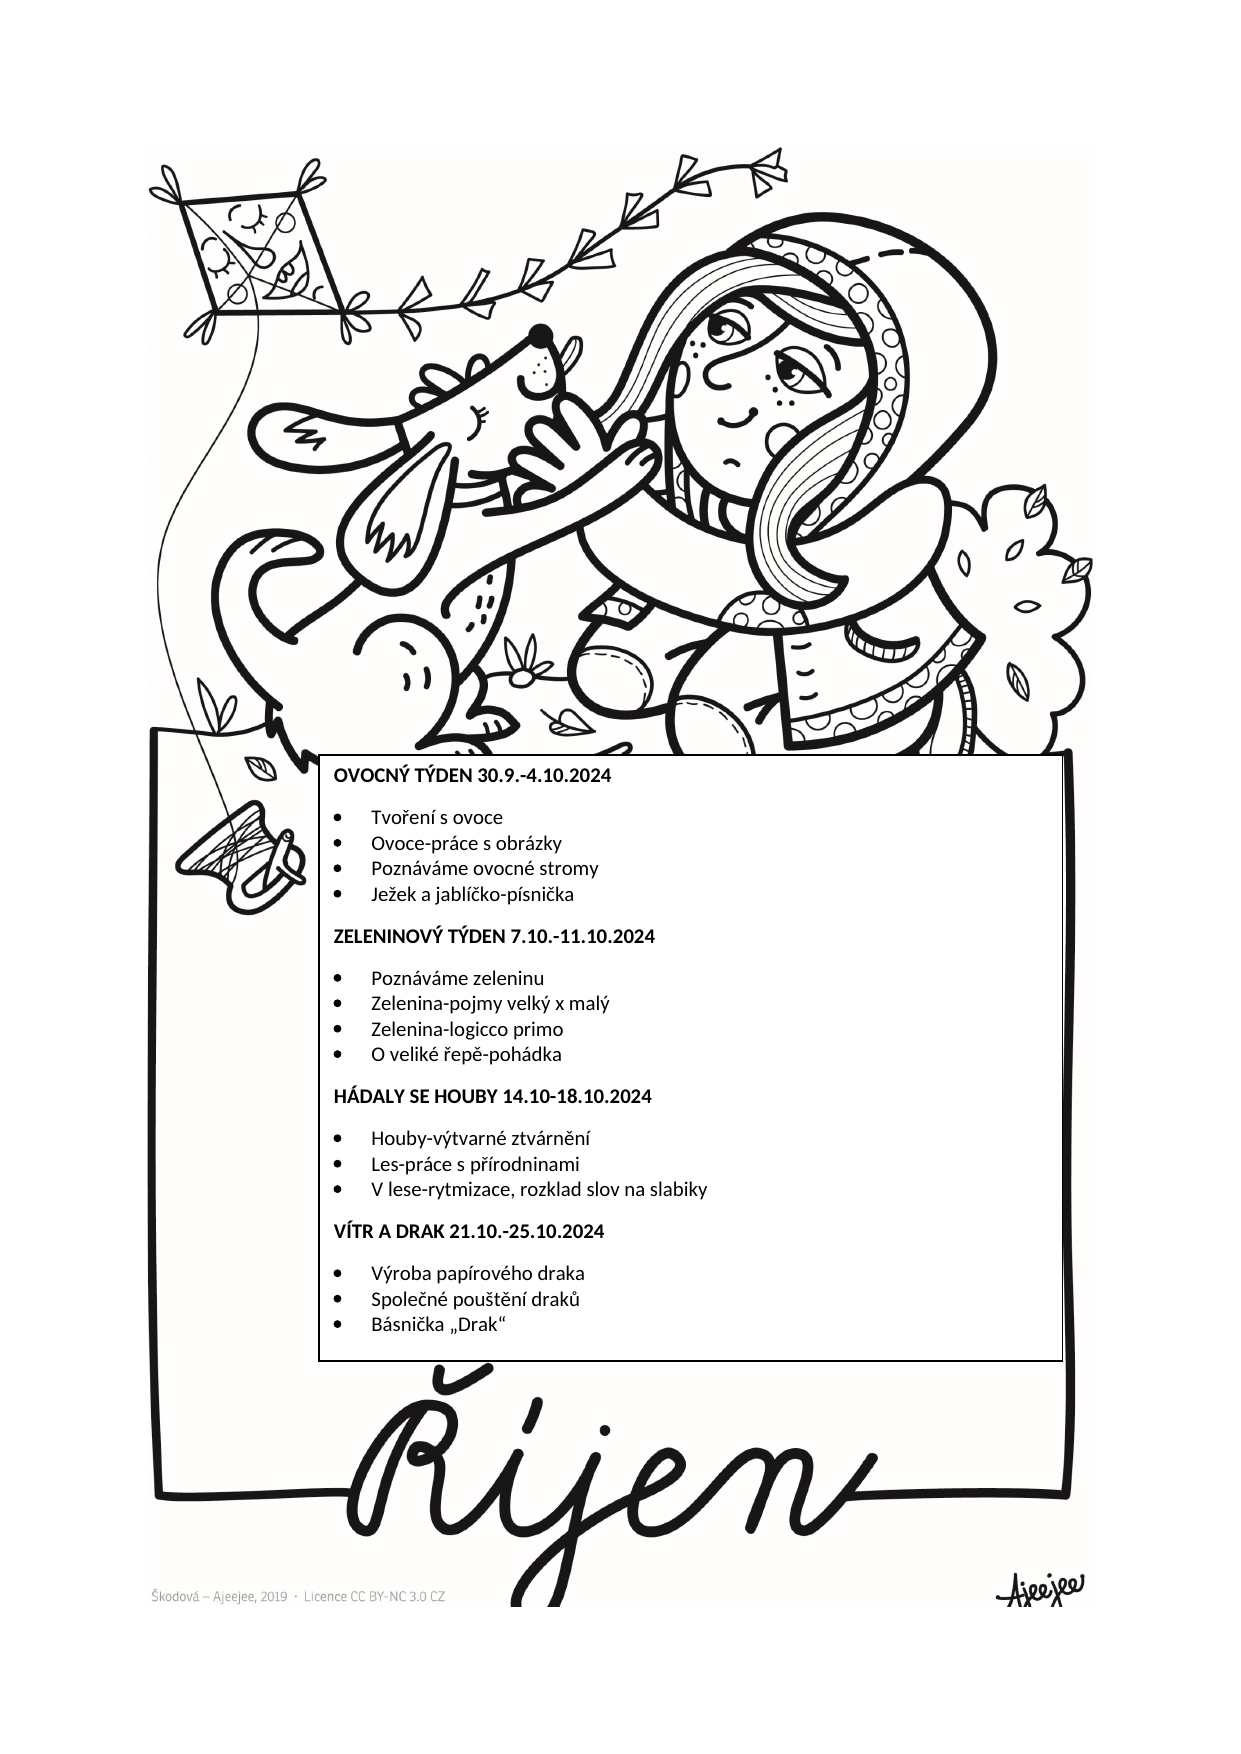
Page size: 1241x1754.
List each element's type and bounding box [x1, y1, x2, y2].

picture [147, 147, 1093, 1607]
